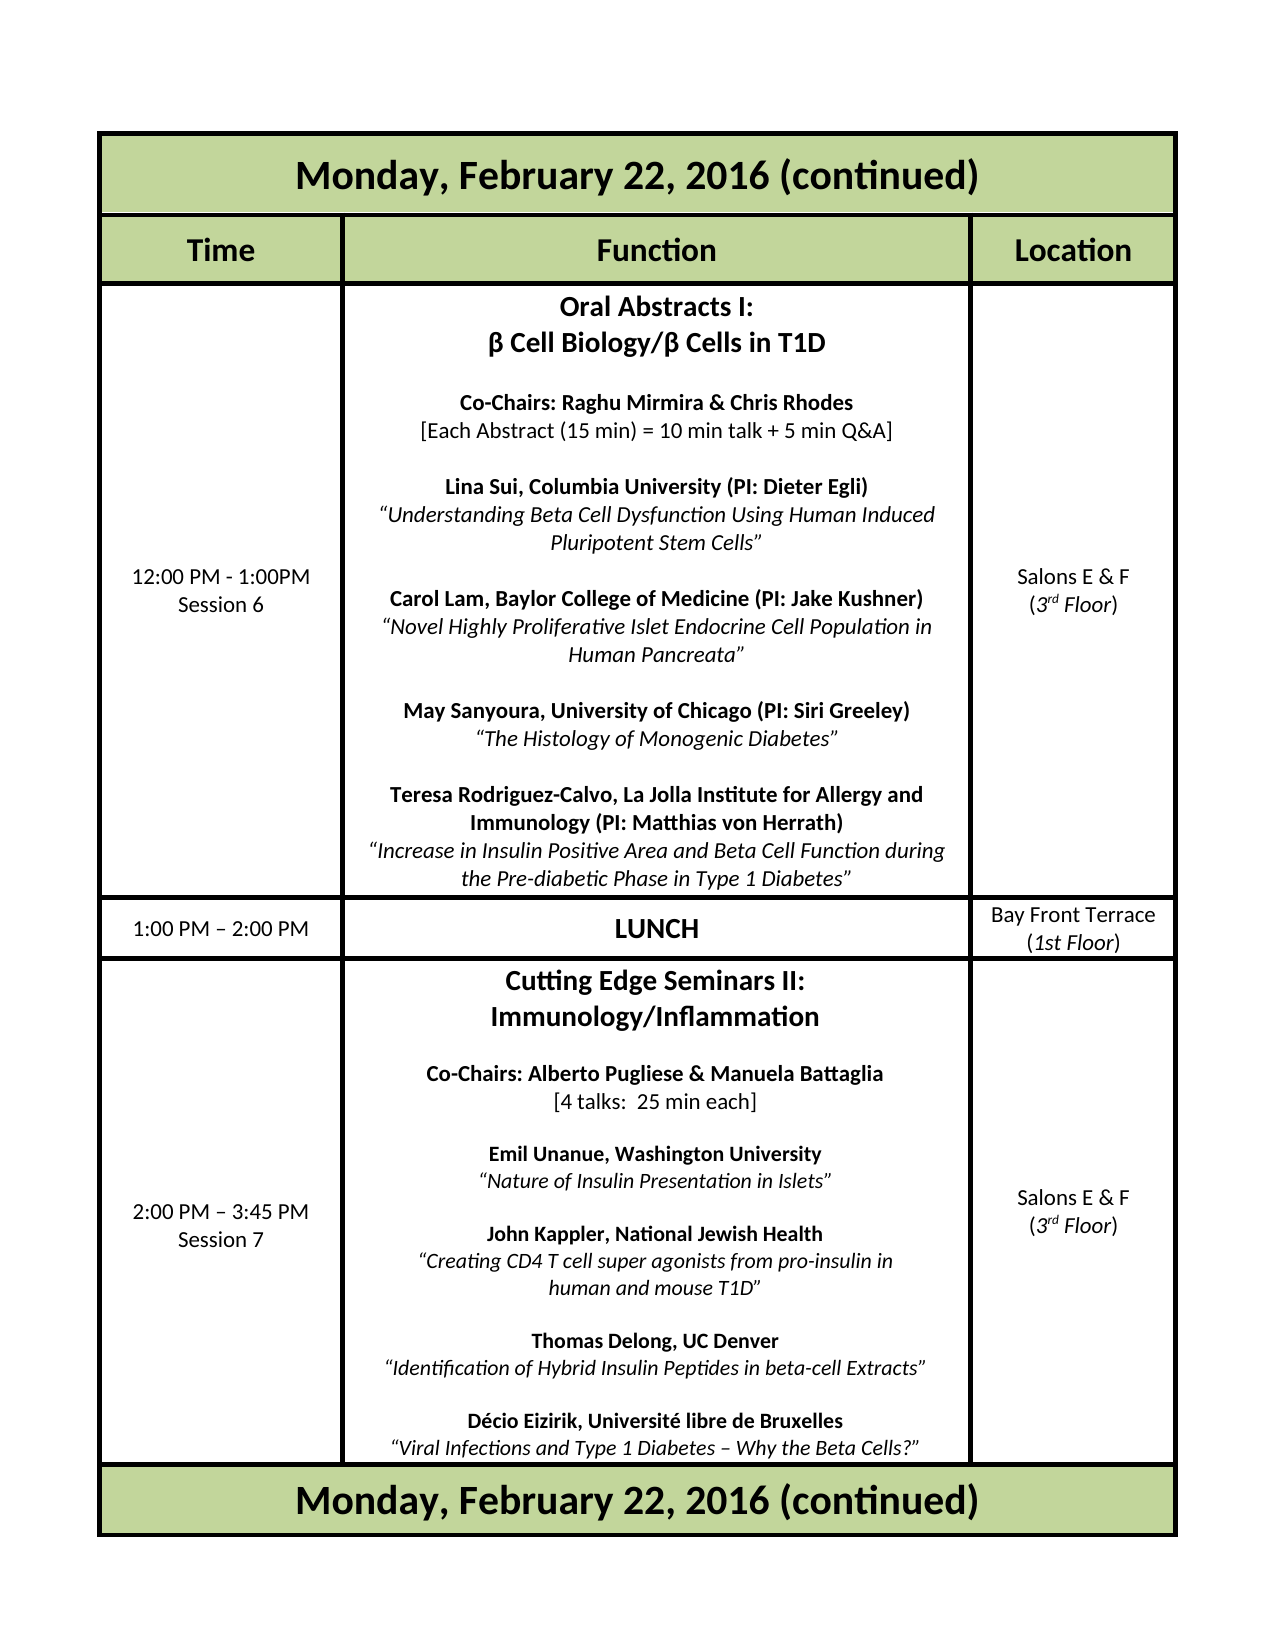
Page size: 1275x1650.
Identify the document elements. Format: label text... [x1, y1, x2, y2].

table_cell Function [345, 217, 968, 281]
table_cell Bay Front Terrace (1st Floor) [973, 900, 1173, 956]
table_cell Cutting Edge Seminars II: Immunology/Inflammation Co-Chairs: Alberto Pugliese & Manuela Battaglia [4 talks: 25 min each] Emil Unanue, Washington University “Nature of Insulin Presentation in Islets” John Kappler, National Jewish Health “Creating CD4 T cell super agonists from pro-insulin in human and mouse T1D” Thomas Delong, UC Denver “Identification of Hybrid Insulin Peptides in beta-cell Extracts” Décio Eizirik, Université libre de Bruxelles “Viral Infections and Type 1 Diabetes – Why the Beta Cells?” [345, 961, 968, 1462]
table_cell Salons E & F (3rd Floor) [973, 961, 1173, 1462]
table_cell LUNCH [345, 900, 968, 956]
table_cell 2:00 PM – 3:45 PM Session 7 [102, 961, 340, 1462]
table_cell Time [102, 217, 340, 281]
table_cell Monday, February 22, 2016 (continued) [102, 1467, 1173, 1533]
table_cell Location [973, 217, 1173, 281]
table_cell 1:00 PM – 2:00 PM [102, 900, 340, 956]
table_cell Monday, February 22, 2016 (continued) [102, 136, 1173, 212]
table_cell Salons E & F (3rd Floor) [973, 286, 1173, 895]
table_cell Oral Abstracts I: β Cell Biology/β Cells in T1D Co-Chairs: Raghu Mirmira & Chris Rhodes [Each Abstract (15 min) = 10 min talk + 5 min Q&A] Lina Sui, Columbia University (PI: Dieter Egli) “Understanding Beta Cell Dysfunction Using Human Induced Pluripotent Stem Cells” Carol Lam, Baylor College of Medicine (PI: Jake Kushner) “Novel Highly Proliferative Islet Endocrine Cell Population in Human Pancreata” May Sanyoura, University of Chicago (PI: Siri Greeley) “The Histology of Monogenic Diabetes” Teresa Rodriguez-Calvo, La Jolla Institute for Allergy and Immunology (PI: Matthias von Herrath) “Increase in Insulin Positive Area and Beta Cell Function during the Pre-diabetic Phase in Type 1 Diabetes” [345, 286, 968, 895]
table_cell 12:00 PM - 1:00PM Session 6 [102, 286, 340, 895]
